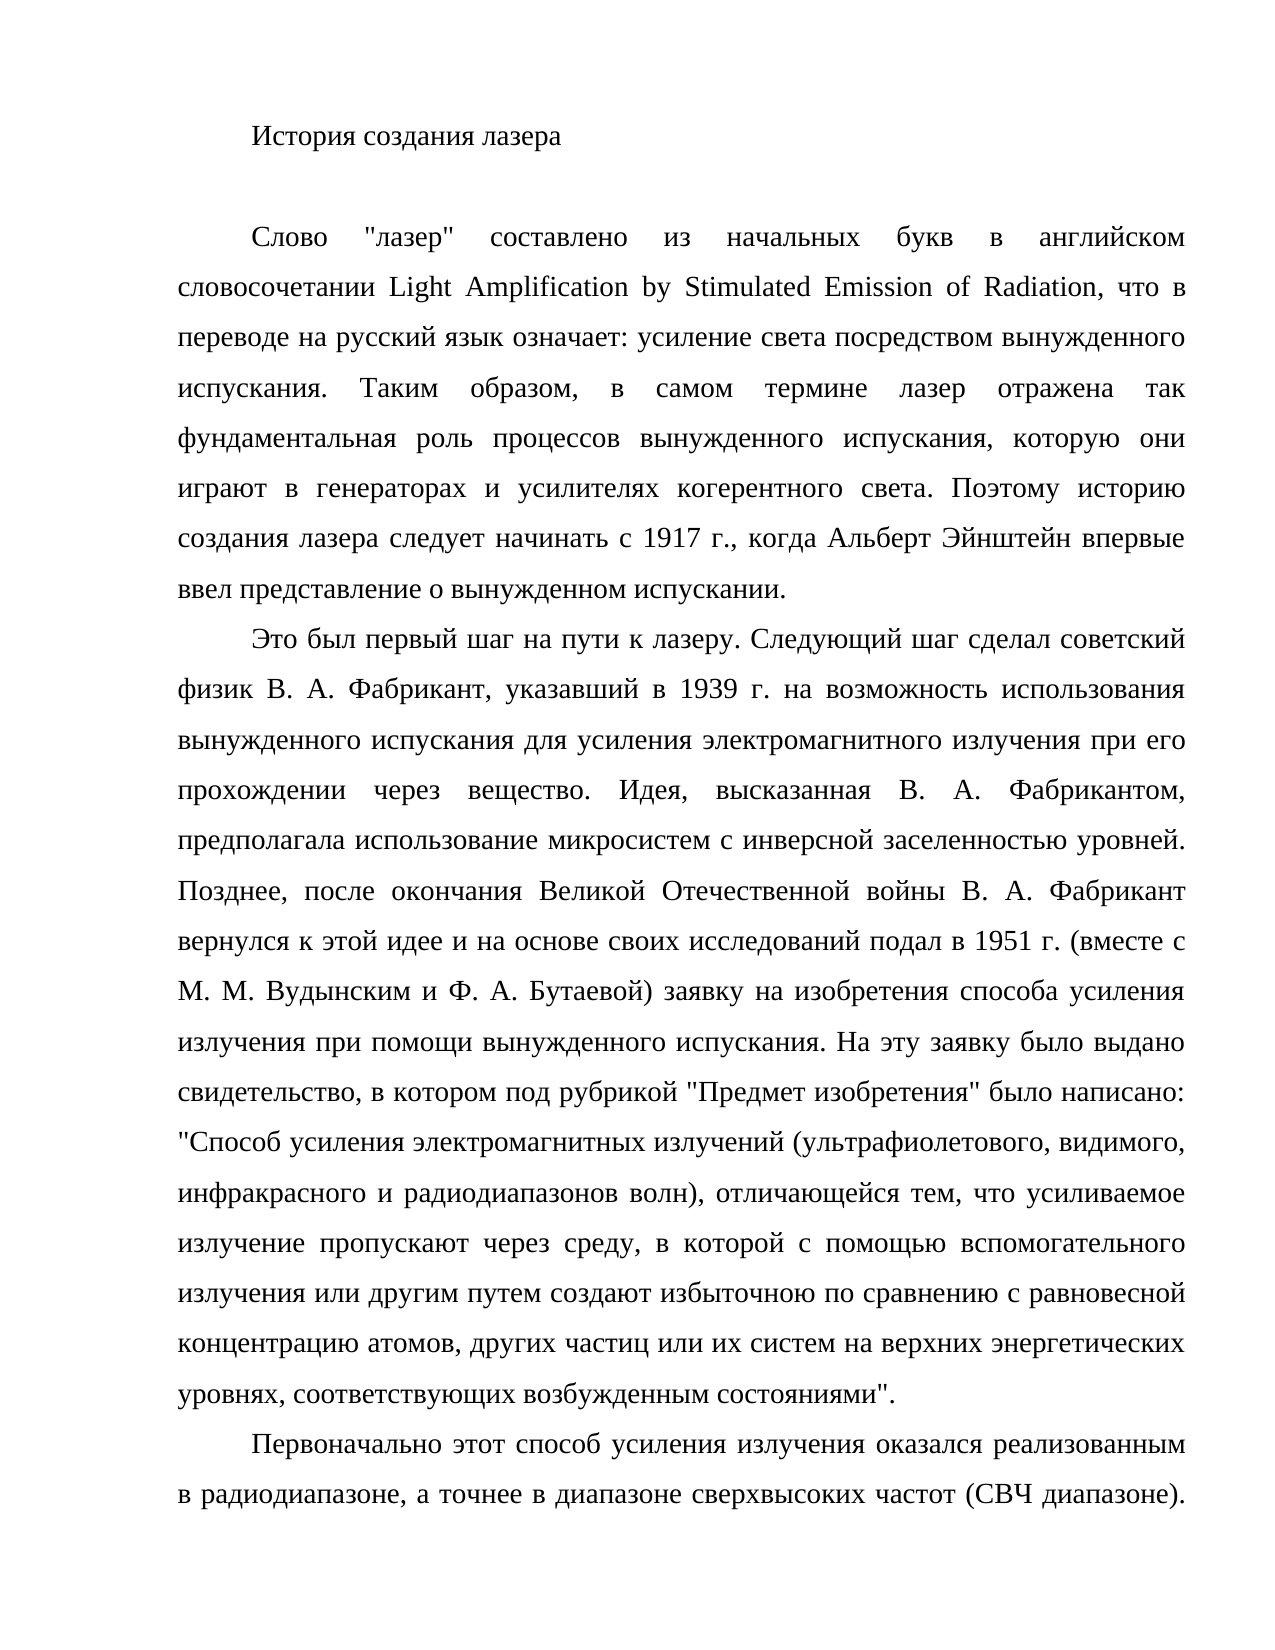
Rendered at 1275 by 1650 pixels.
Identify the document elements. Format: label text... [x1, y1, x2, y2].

text Это был первый шаг на пути к лазеру. Следующий шаг сделал советский физик В. А. Фабрикант, указавший в 1939 г. на возможность использования вынужденного испускания для усиления электромагнитного излучения при его прохождении через вещество. Идея, высказанная В. А. Фабрикантом, предполагала использование микросистем с инверсной заселенностью уровней. Позднее, после окончания Великой Отечественной войны В. А. Фабрикант вернулся к этой идее и на основе своих исследований подал в 1951 г. (вместе с М. М. Вудынским и Ф. А. Бутаевой) заявку на изобретения способа усиления излучения при помощи вынужденного испускания. На эту заявку было выдано свидетельство, в котором под рубрикой "Предмет изобретения" было написано: "Способ усиления электромагнитных излучений (ультрафиолетового, видимого, инфракрасного и радиодиапазонов волн), отличающейся тем, что усиливаемое излучение пропускают через среду, в которой с помощью вспомогательного излучения или другим путем создают избыточною по сравнению с равновесной концентрацию атомов, других частиц или их систем на верхних энергетических уровнях, соответствующих возбужденным состояниями". [177, 621, 1186, 1409]
text Слово "лазер" составлено из начальных букв в английском словосочетании Light Amplification by Stimulated Emission of Radiation, что в переводе на русский язык означает: усиление света посредством вынужденного испускания. Таким образом, в самом термине лазер отражена так фундаментальная роль процессов вынужденного испускания, которую они играют в генераторах и усилителях когерентного света. Поэтому историю создания лазера следует начинать с 1917 г., когда Альберт Эйнштейн впервые ввел представление о вынужденном испускании. [177, 219, 1186, 604]
text История создания лазера [177, 118, 1186, 152]
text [177, 1426, 1186, 1510]
